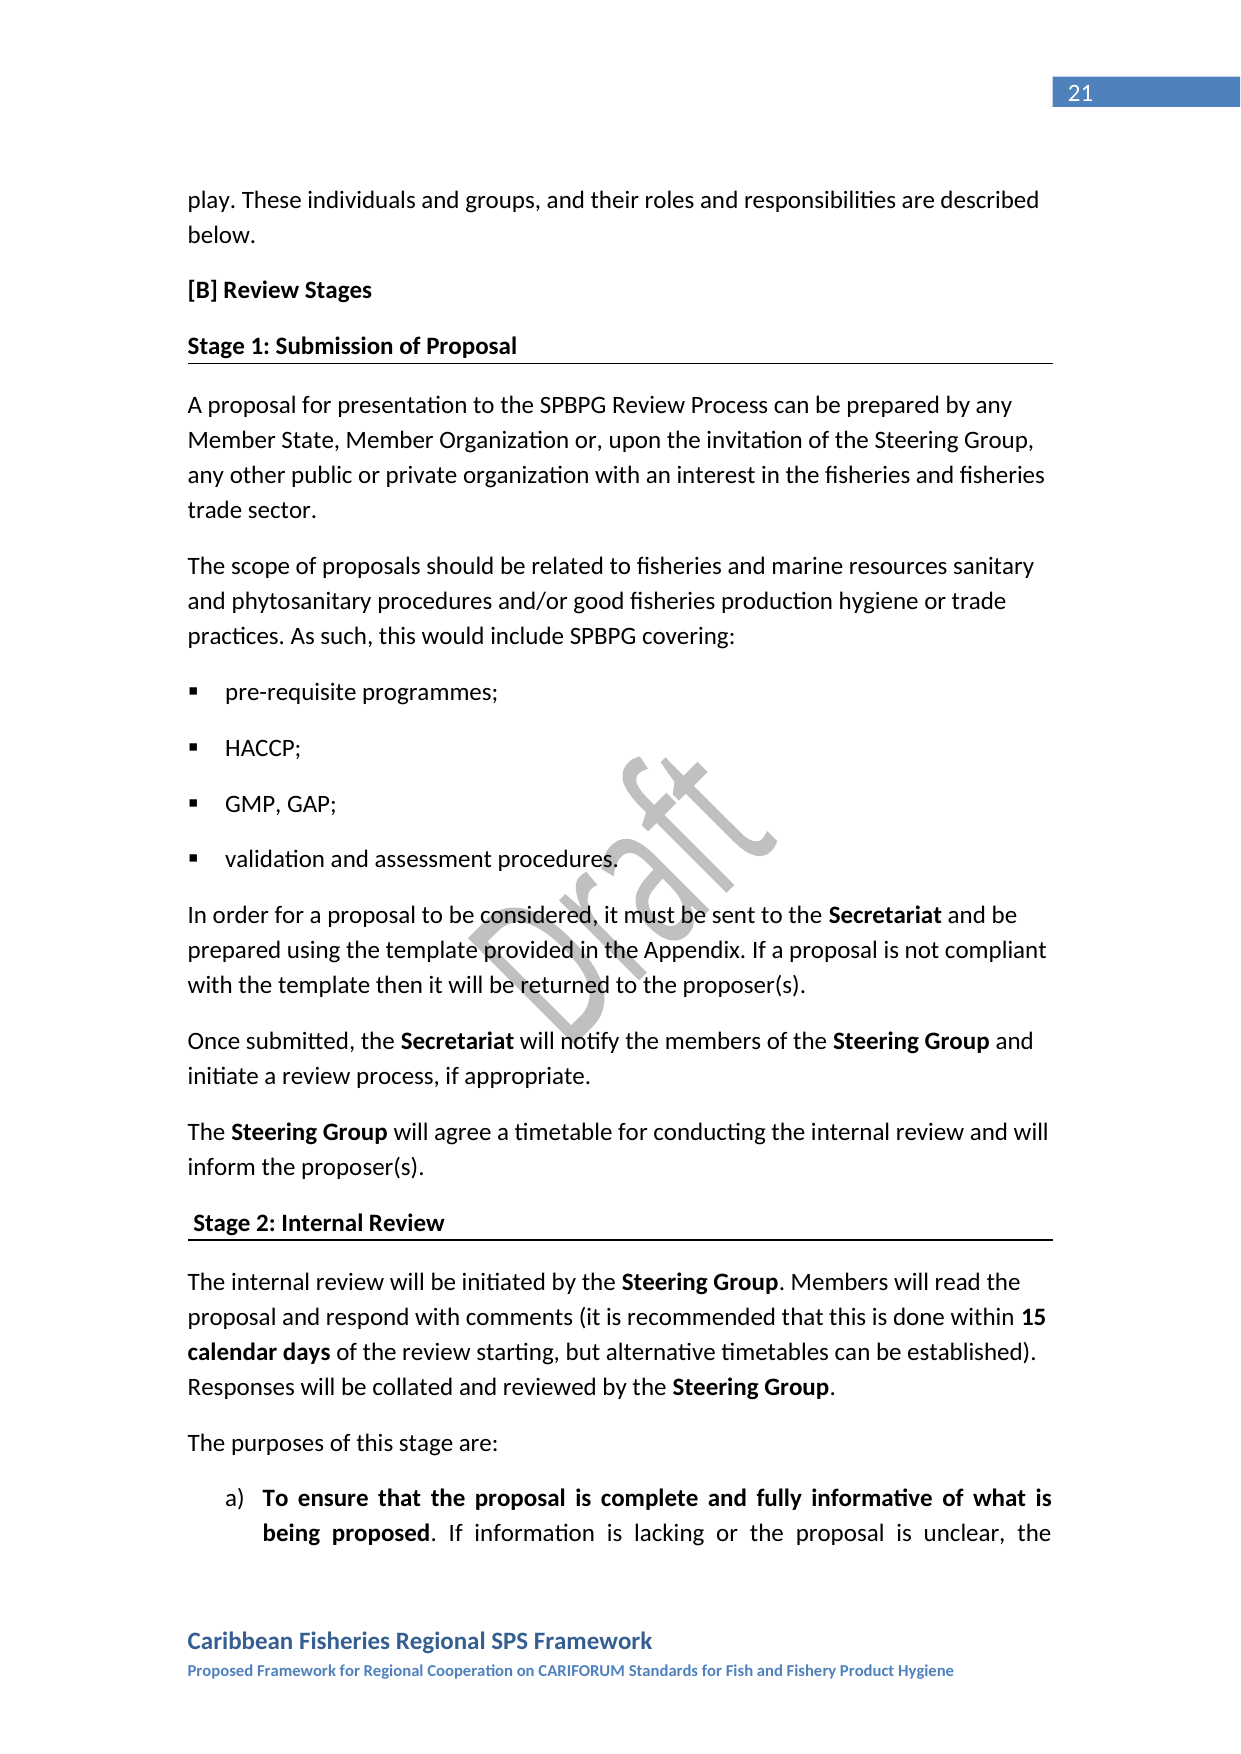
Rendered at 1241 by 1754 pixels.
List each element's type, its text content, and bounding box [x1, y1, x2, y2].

list HACCP; [187, 732, 1053, 762]
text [187, 184, 1053, 249]
text A proposal for presentation to the SPBPG Review Process can be prepared by any Member State, Member Organization or, upon the invitation of the Steering Group, any other public or private organization with an interest in the fisheries and fisheries trade sector. [187, 389, 1053, 525]
text The Steering Group will agree a timetable for conducting the internal review and will inform the proposer(s). [187, 1116, 1053, 1182]
list validation and assessment procedures. [187, 843, 1053, 874]
text The internal review will be initiated by the Steering Group. Members will read the proposal and respond with comments (it is recommended that this is done within 15 calendar days of the review starting, but alternative timetables can be established). Responses will be collated and reviewed by the Steering Group. [187, 1266, 1053, 1401]
text [B] Review Stages [187, 274, 1053, 305]
list GMP, GAP; [187, 788, 1053, 818]
text The purposes of this stage are: [187, 1427, 1053, 1457]
text Stage 1: Submission of Proposal [187, 330, 1053, 364]
text In order for a proposal to be considered, it must be sent to the Secretariat and be prepared using the template provided in the Appendix. If a proposal is not compliant with the template then it will be returned to the proposer(s). [187, 899, 1053, 1000]
text The scope of proposals should be related to fisheries and marine resources sanitary and phytosanitary procedures and/or good fisheries production hygiene or trade practices. As such, this would include SPBPG covering: [187, 550, 1053, 651]
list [225, 1482, 1053, 1548]
text Stage 2: Internal Review [187, 1207, 1053, 1241]
list pre-requisite programmes; [187, 676, 1053, 707]
text Once submitted, the Secretariat will notify the members of the Steering Group and initiate a review process, if appropriate. [187, 1025, 1053, 1091]
